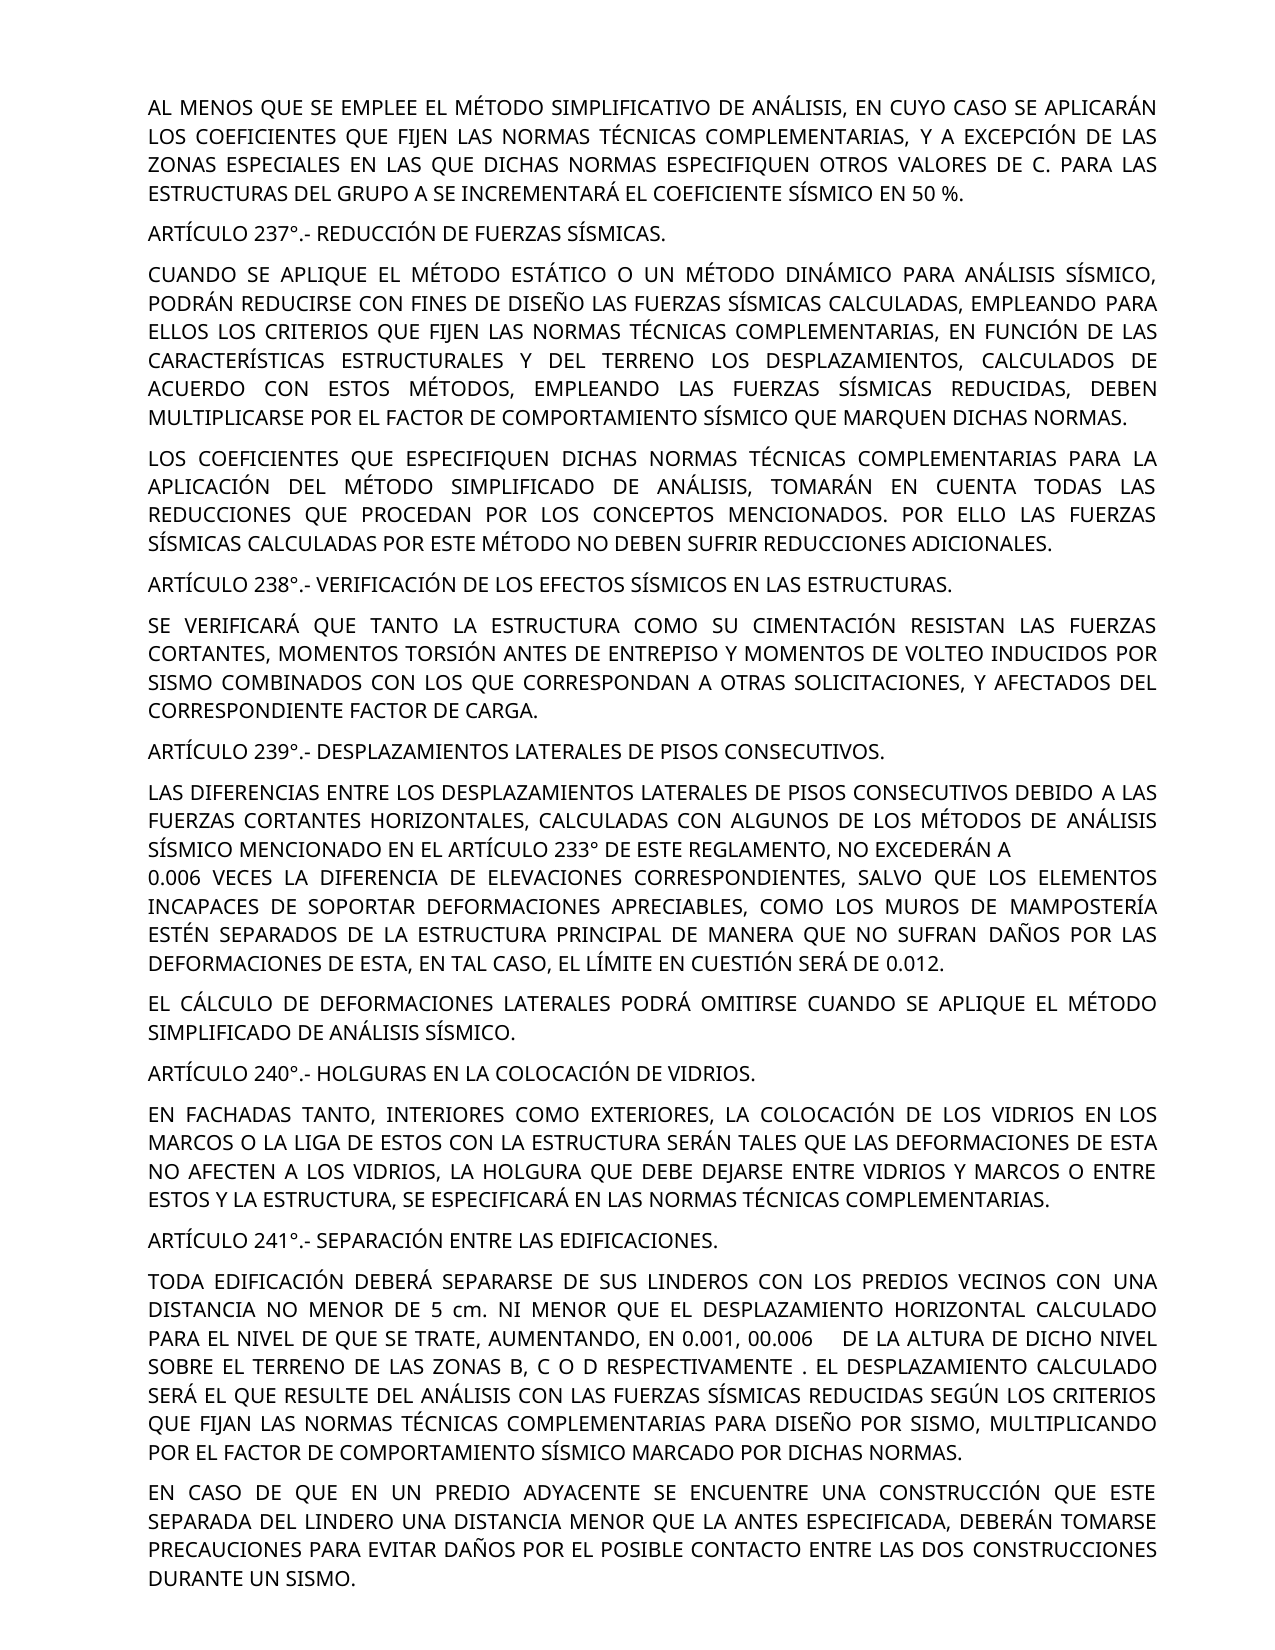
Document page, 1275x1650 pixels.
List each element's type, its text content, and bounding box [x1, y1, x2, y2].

text ARTÍCULO 241°.- SEPARACIÓN ENTRE LAS EDIFICACIONES. [148, 1226, 1177, 1254]
text 0.006 VECES LA DIFERENCIA DE ELEVACIONES CORRESPONDIENTES, SALVO QUE LOS ELEMENTOS INCAPACES DE SOPORTAR DEFORMACIONES APRECIABLES, COMO LOS MUROS DE MAMPOSTERÍA ESTÉN SEPARADOS DE LA ESTRUCTURA PRINCIPAL DE MANERA QUE NO SUFRAN DAÑOS POR LAS DEFORMACIONES DE ESTA, EN TAL CASO, EL LÍMITE EN CUESTIÓN SERÁ DE 0.012. [148, 863, 1157, 977]
text SE VERIFICARÁ QUE TANTO LA ESTRUCTURA COMO SU CIMENTACIÓN RESISTAN LAS FUERZAS CORTANTES, MOMENTOS TORSIÓN ANTES DE ENTREPISO Y MOMENTOS DE VOLTEO INDUCIDOS POR SISMO COMBINADOS CON LOS QUE CORRESPONDAN A OTRAS SOLICITACIONES, Y AFECTADOS DEL CORRESPONDIENTE FACTOR DE CARGA. [148, 611, 1157, 724]
text LOS COEFICIENTES QUE ESPECIFIQUEN DICHAS NORMAS TÉCNICAS COMPLEMENTARIAS PARA LA APLICACIÓN DEL MÉTODO SIMPLIFICADO DE ANÁLISIS, TOMARÁN EN CUENTA TODAS LAS REDUCCIONES QUE PROCEDAN POR LOS CONCEPTOS MENCIONADOS. POR ELLO LAS FUERZAS SÍSMICAS CALCULADAS POR ESTE MÉTODO NO DEBEN SUFRIR REDUCCIONES ADICIONALES. [148, 444, 1157, 557]
text ARTÍCULO 237°.- REDUCCIÓN DE FUERZAS SÍSMICAS. [148, 219, 1177, 248]
text EL CÁLCULO DE DEFORMACIONES LATERALES PODRÁ OMITIRSE CUANDO SE APLIQUE EL MÉTODO SIMPLIFICADO DE ANÁLISIS SÍSMICO. [148, 989, 1157, 1046]
text LAS DIFERENCIAS ENTRE LOS DESPLAZAMIENTOS LATERALES DE PISOS CONSECUTIVOS DEBIDO A LAS FUERZAS CORTANTES HORIZONTALES, CALCULADAS CON ALGUNOS DE LOS MÉTODOS DE ANÁLISIS SÍSMICO MENCIONADO EN EL ARTÍCULO 233° DE ESTE REGLAMENTO, NO EXCEDERÁN A [148, 778, 1157, 863]
text CUANDO SE APLIQUE EL MÉTODO ESTÁTICO O UN MÉTODO DINÁMICO PARA ANÁLISIS SÍSMICO, PODRÁN REDUCIRSE CON FINES DE DISEÑO LAS FUERZAS SÍSMICAS CALCULADAS, EMPLEANDO PARA ELLOS LOS CRITERIOS QUE FIJEN LAS NORMAS TÉCNICAS COMPLEMENTARIAS, EN FUNCIÓN DE LAS CARACTERÍSTICAS ESTRUCTURALES Y DEL TERRENO LOS DESPLAZAMIENTOS, CALCULADOS DE ACUERDO CON ESTOS MÉTODOS, EMPLEANDO LAS FUERZAS SÍSMICAS REDUCIDAS, DEBEN MULTIPLICARSE POR EL FACTOR DE COMPORTAMIENTO SÍSMICO QUE MARQUEN DICHAS NORMAS. [148, 261, 1157, 431]
text TODA EDIFICACIÓN DEBERÁ SEPARARSE DE SUS LINDEROS CON LOS PREDIOS VECINOS CON UNA DISTANCIA NO MENOR DE 5 cm. NI MENOR QUE EL DESPLAZAMIENTO HORIZONTAL CALCULADO PARA EL NIVEL DE QUE SE TRATE, AUMENTANDO, EN 0.001, 00.006 DE LA ALTURA DE DICHO NIVEL SOBRE EL TERRENO DE LAS ZONAS B, C O D RESPECTIVAMENTE . EL DESPLAZAMIENTO CALCULADO SERÁ EL QUE RESULTE DEL ANÁLISIS CON LAS FUERZAS SÍSMICAS REDUCIDAS SEGÚN LOS CRITERIOS QUE FIJAN LAS NORMAS TÉCNICAS COMPLEMENTARIAS PARA DISEÑO POR SISMO, MULTIPLICANDO POR EL FACTOR DE COMPORTAMIENTO SÍSMICO MARCADO POR DICHAS NORMAS. [148, 1267, 1157, 1466]
text ARTÍCULO 240°.- HOLGURAS EN LA COLOCACIÓN DE VIDRIOS. [148, 1059, 1177, 1087]
text EN CASO DE QUE EN UN PREDIO ADYACENTE SE ENCUENTRE UNA CONSTRUCCIÓN QUE ESTE SEPARADA DEL LINDERO UNA DISTANCIA MENOR QUE LA ANTES ESPECIFICADA, DEBERÁN TOMARSE PRECAUCIONES PARA EVITAR DAÑOS POR EL POSIBLE CONTACTO ENTRE LAS DOS CONSTRUCCIONES DURANTE UN SISMO. [148, 1478, 1157, 1592]
text AL MENOS QUE SE EMPLEE EL MÉTODO SIMPLIFICATIVO DE ANÁLISIS, EN CUYO CASO SE APLICARÁN LOS COEFICIENTES QUE FIJEN LAS NORMAS TÉCNICAS COMPLEMENTARIAS, Y A EXCEPCIÓN DE LAS ZONAS ESPECIALES EN LAS QUE DICHAS NORMAS ESPECIFIQUEN OTROS VALORES DE C. PARA LAS ESTRUCTURAS DEL GRUPO A SE INCREMENTARÁ EL COEFICIENTE SÍSMICO EN 50 %. [148, 93, 1157, 207]
text EN FACHADAS TANTO, INTERIORES COMO EXTERIORES, LA COLOCACIÓN DE LOS VIDRIOS EN LOS MARCOS O LA LIGA DE ESTOS CON LA ESTRUCTURA SERÁN TALES QUE LAS DEFORMACIONES DE ESTA NO AFECTEN A LOS VIDRIOS, LA HOLGURA QUE DEBE DEJARSE ENTRE VIDRIOS Y MARCOS O ENTRE ESTOS Y LA ESTRUCTURA, SE ESPECIFICARÁ EN LAS NORMAS TÉCNICAS COMPLEMENTARIAS. [148, 1100, 1157, 1214]
text ARTÍCULO 238°.- VERIFICACIÓN DE LOS EFECTOS SÍSMICOS EN LAS ESTRUCTURAS. [148, 570, 1177, 598]
text ARTÍCULO 239°.- DESPLAZAMIENTOS LATERALES DE PISOS CONSECUTIVOS. [148, 737, 1177, 765]
